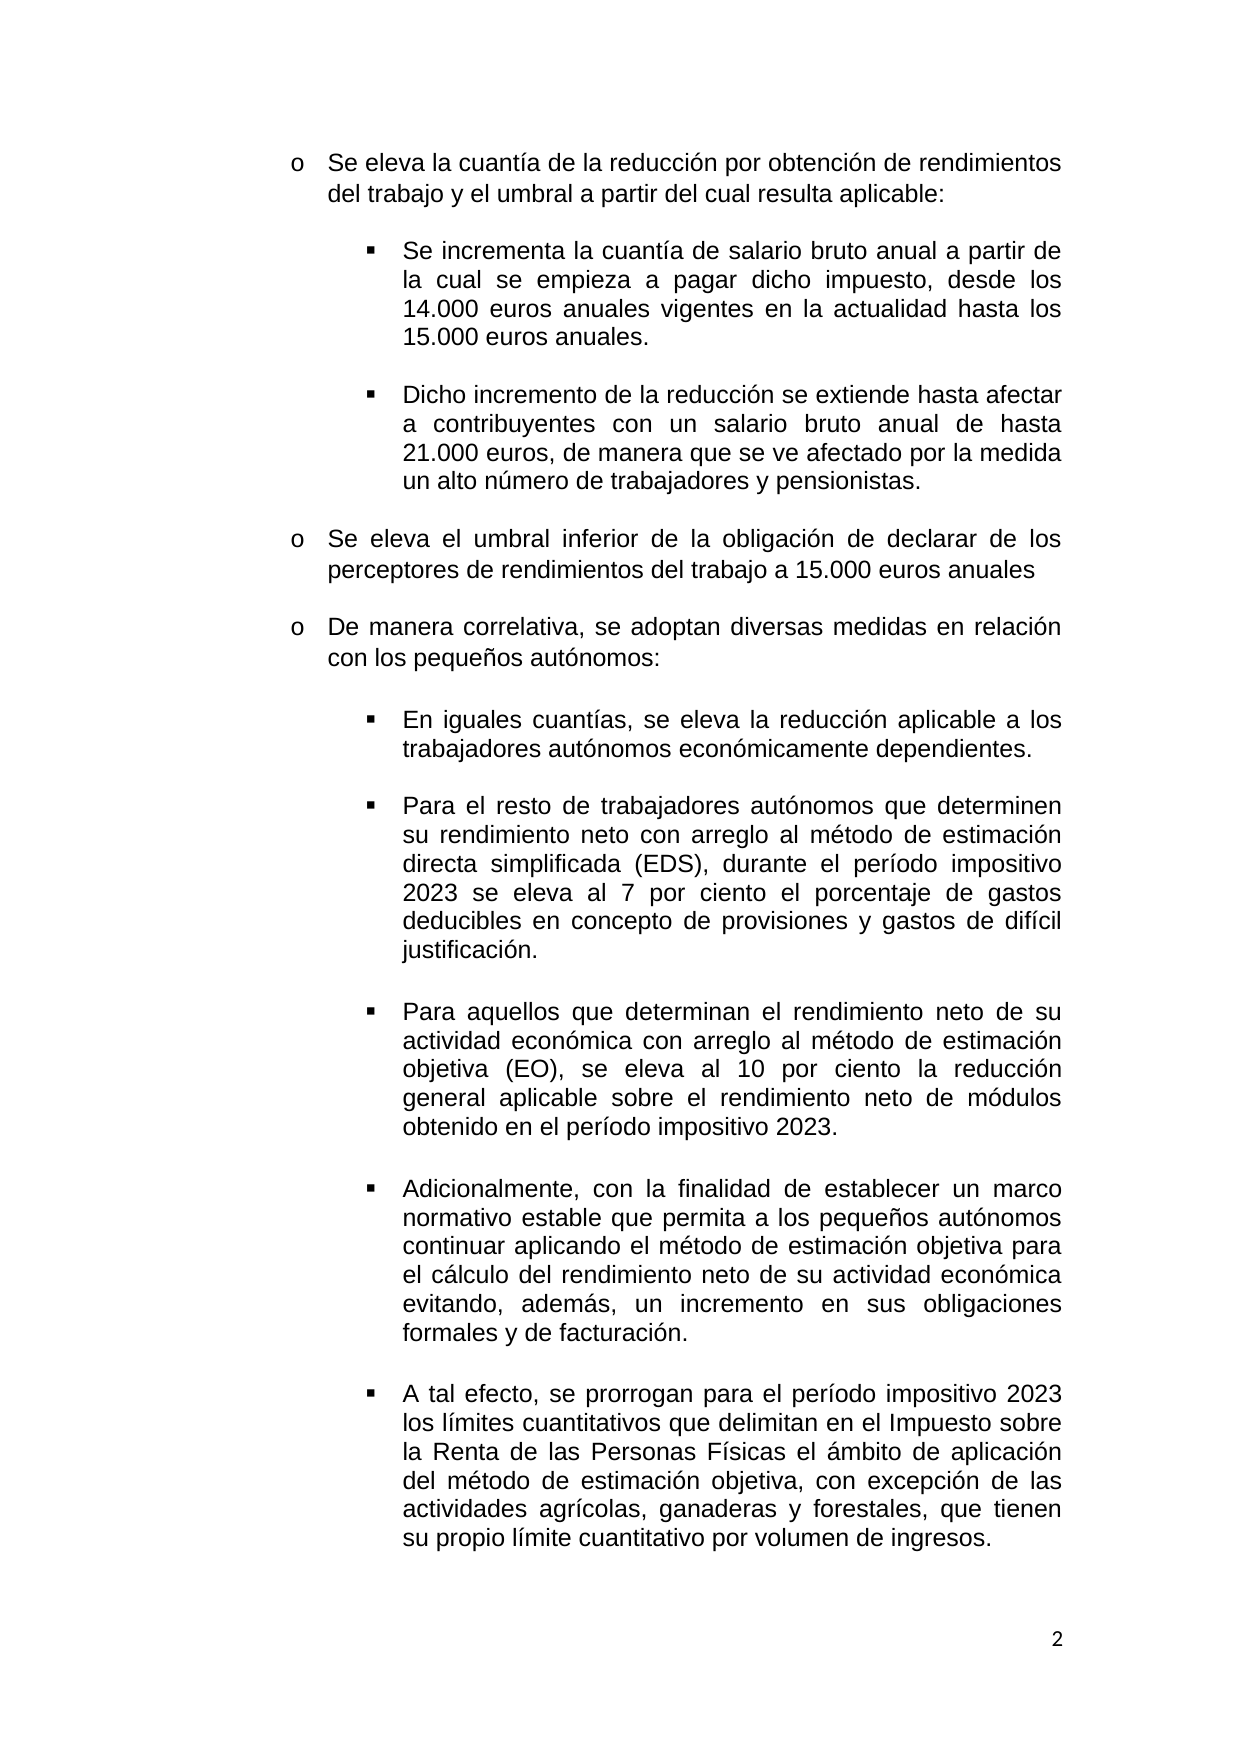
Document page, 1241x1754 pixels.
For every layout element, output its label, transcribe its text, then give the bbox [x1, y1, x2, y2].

list De manera correlativa, se adoptan diversas medidas en relación con los pequeños autónomos: [290, 612, 1063, 672]
list Adicionalmente, con la finalidad de establecer un marco normativo estable que permita a los pequeños autónomos continuar aplicando el método de estimación objetiva para el cálculo del rendimiento neto de su actividad económica evitando, además, un incremento en sus obligaciones formales y de facturación. [365, 1174, 1063, 1346]
list Dicho incremento de la reducción se extiende hasta afectar a contribuyentes con un salario bruto anual de hasta 21.000 euros, de manera que se ve afectado por la medida un alto número de trabajadores y pensionistas. [365, 380, 1063, 495]
list En iguales cuantías, se eleva la reducción aplicable a los trabajadores autónomos económicamente dependientes. [365, 705, 1063, 762]
list A tal efecto, se prorrogan para el período impositivo 2023 los límites cuantitativos que delimitan en el Impuesto sobre la Renta de las Personas Físicas el ámbito de aplicación del método de estimación objetiva, con excepción de las actividades agrícolas, ganaderas y forestales, que tienen su propio límite cuantitativo por volumen de ingresos. [365, 1379, 1063, 1552]
list Se incrementa la cuantía de salario bruto anual a partir de la cual se empieza a pagar dicho impuesto, desde los 14.000 euros anuales vigentes en la actualidad hasta los 15.000 euros anuales. [365, 236, 1063, 351]
list Se eleva la cuantía de la reducción por obtención de rendimientos del trabajo y el umbral a partir del cual resulta aplicable: [290, 148, 1063, 207]
list Para aquellos que determinan el rendimiento neto de su actividad económica con arreglo al método de estimación objetiva (EO), se eleva al 10 por ciento la reducción general aplicable sobre el rendimiento neto de módulos obtenido en el período impositivo 2023. [365, 997, 1063, 1141]
list Se eleva el umbral inferior de la obligación de declarar de los perceptores de rendimientos del trabajo a 15.000 euros anuales [290, 524, 1063, 583]
list Para el resto de trabajadores autónomos que determinen su rendimiento neto con arreglo al método de estimación directa simplificada (EDS), durante el período impositivo 2023 se eleva al 7 por ciento el porcentaje de gastos deducibles en concepto de provisiones y gastos de difícil justificación. [365, 791, 1063, 964]
